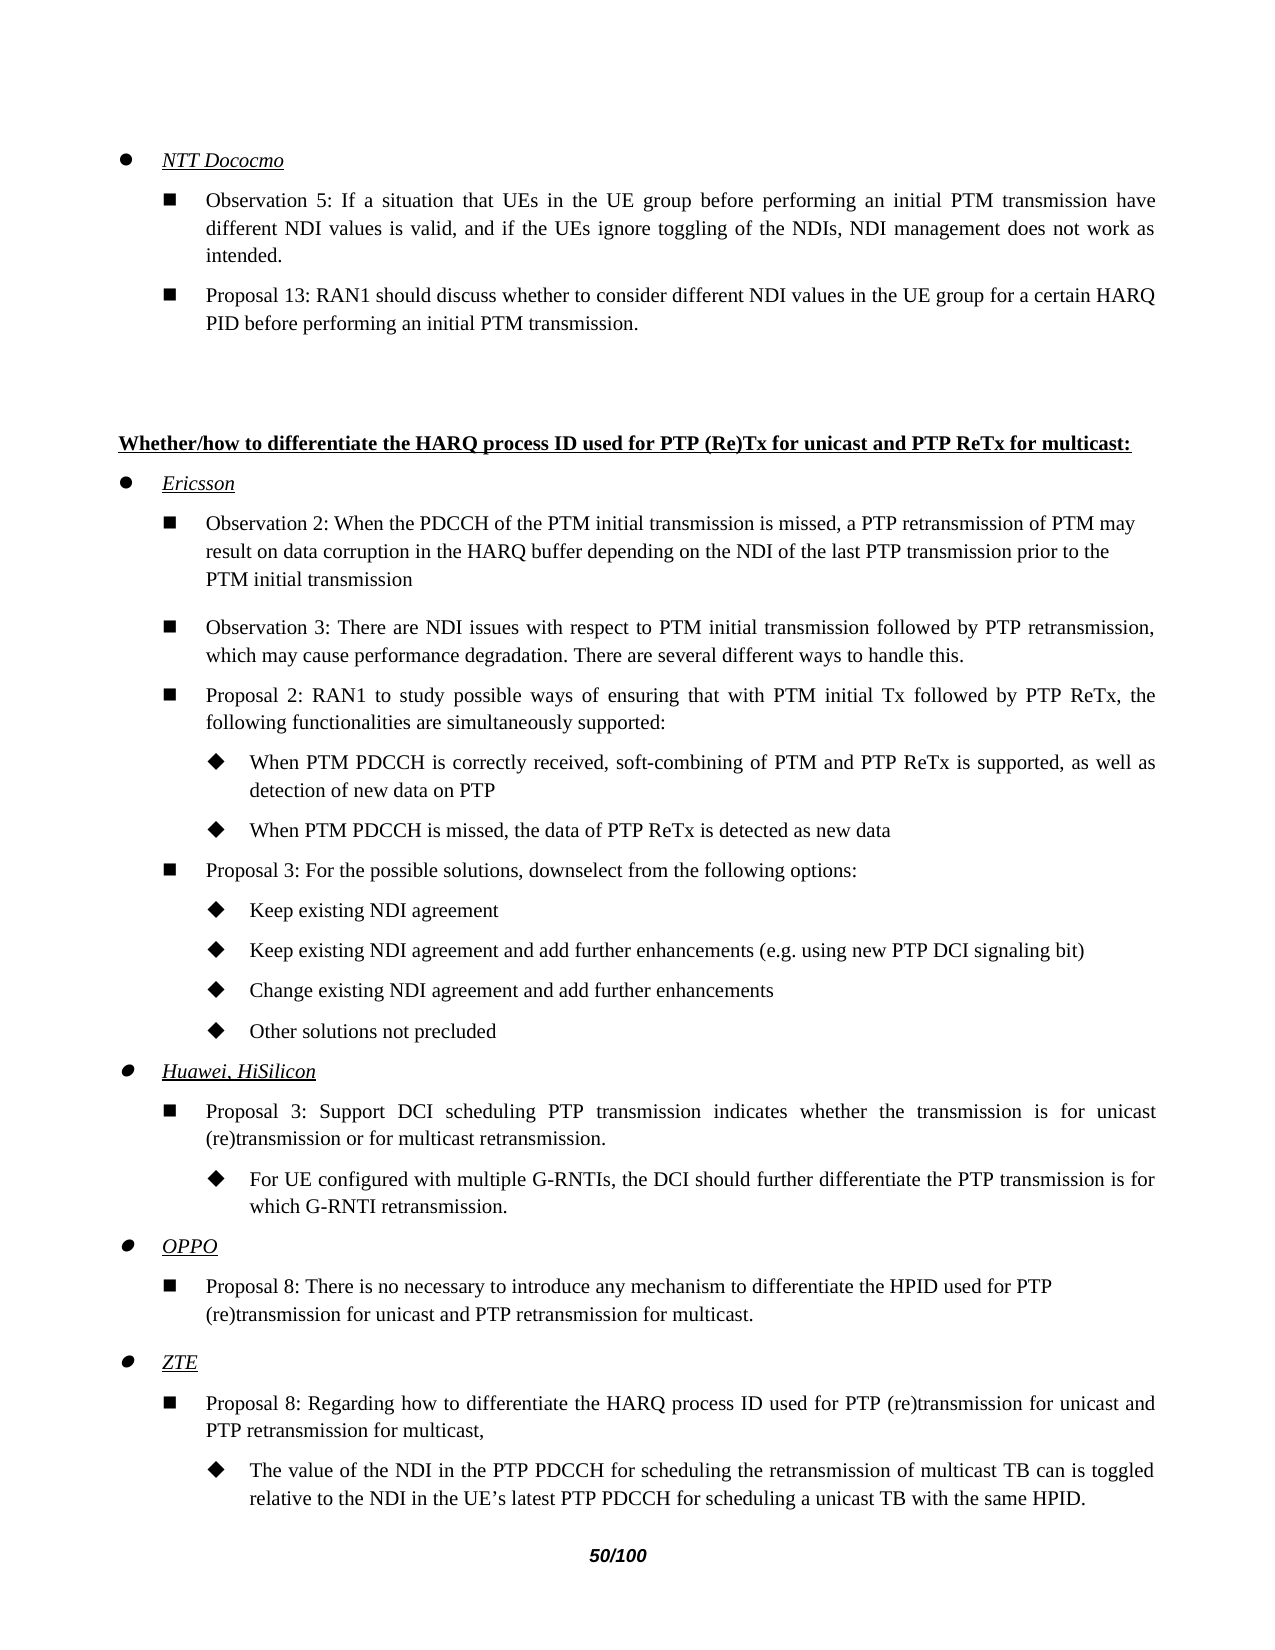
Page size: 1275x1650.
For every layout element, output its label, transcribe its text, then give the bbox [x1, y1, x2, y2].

list Change existing NDI agreement and add further enhancements [206, 978, 1157, 1002]
list Proposal 8: There is no necessary to introduce any mechanism to differentiate the HPID used for PTP (re)transmission for unicast and PTP retransmission for multicast. [162, 1274, 1157, 1326]
list For UE configured with multiple G-RNTIs, the DCI should further differentiate the PTP transmission is for which G-RNTI retransmission. [206, 1166, 1157, 1218]
list Observation 5: If a situation that UEs in the UE group before performing an initial PTM transmission have different NDI values is valid, and if the UEs ignore toggling of the NDIs, NDI management does not work as intended. [162, 188, 1157, 267]
list Proposal 2: RAN1 to study possible ways of ensuring that with PTM initial Tx followed by PTP ReTx, the following functionalities are simultaneously supported: [162, 683, 1157, 734]
list Huawei, HiSilicon [118, 1059, 1157, 1083]
list Keep existing NDI agreement and add further enhancements (e.g. using new PTP DCI signaling bit) [206, 938, 1157, 962]
list Other solutions not precluded [206, 1018, 1157, 1043]
list Proposal 8: Regarding how to differentiate the HARQ process ID used for PTP (re)transmission for unicast and PTP retransmission for multicast, [162, 1390, 1157, 1442]
list When PTM PDCCH is missed, the data of PTP ReTx is detected as new data [206, 818, 1157, 842]
list Proposal 3: Support DCI scheduling PTP transmission indicates whether the transmission is for unicast (re)transmission or for multicast retransmission. [162, 1099, 1157, 1150]
list Observation 2: When the PDCCH of the PTM initial transmission is missed, a PTP retransmission of PTM may result on data corruption in the HARQ buffer depending on the NDI of the last PTP transmission prior to the PTM initial transmission [162, 511, 1157, 591]
text Whether/how to differentiate the HARQ process ID used for PTP (Re)Tx for unicast and PTP ReTx for multicast: [118, 431, 1157, 455]
list The value of the NDI in the PTP PDCCH for scheduling the retransmission of multicast TB can is toggled relative to the NDI in the UE’s latest PTP PDCCH for scheduling a unicast TB with the same HPID. [206, 1458, 1157, 1510]
list ZTE [118, 1350, 1157, 1374]
list When PTM PDCCH is correctly received, soft-combining of PTM and PTP ReTx is supported, as well as detection of new data on PTP [206, 750, 1157, 802]
list OPPO [118, 1234, 1157, 1258]
list Ericsson [118, 471, 1157, 495]
list NTT Dococmo [118, 148, 1157, 172]
list Keep existing NDI agreement [206, 898, 1157, 922]
list Observation 3: There are NDI issues with respect to PTM initial transmission followed by PTP retransmission, which may cause performance degradation. There are several different ways to handle this. [162, 615, 1157, 667]
list Proposal 13: RAN1 should discuss whether to consider different NDI values in the UE group for a certain HARQ PID before performing an initial PTM transmission. [162, 283, 1157, 335]
list Proposal 3: For the possible solutions, downselect from the following options: [162, 858, 1157, 882]
